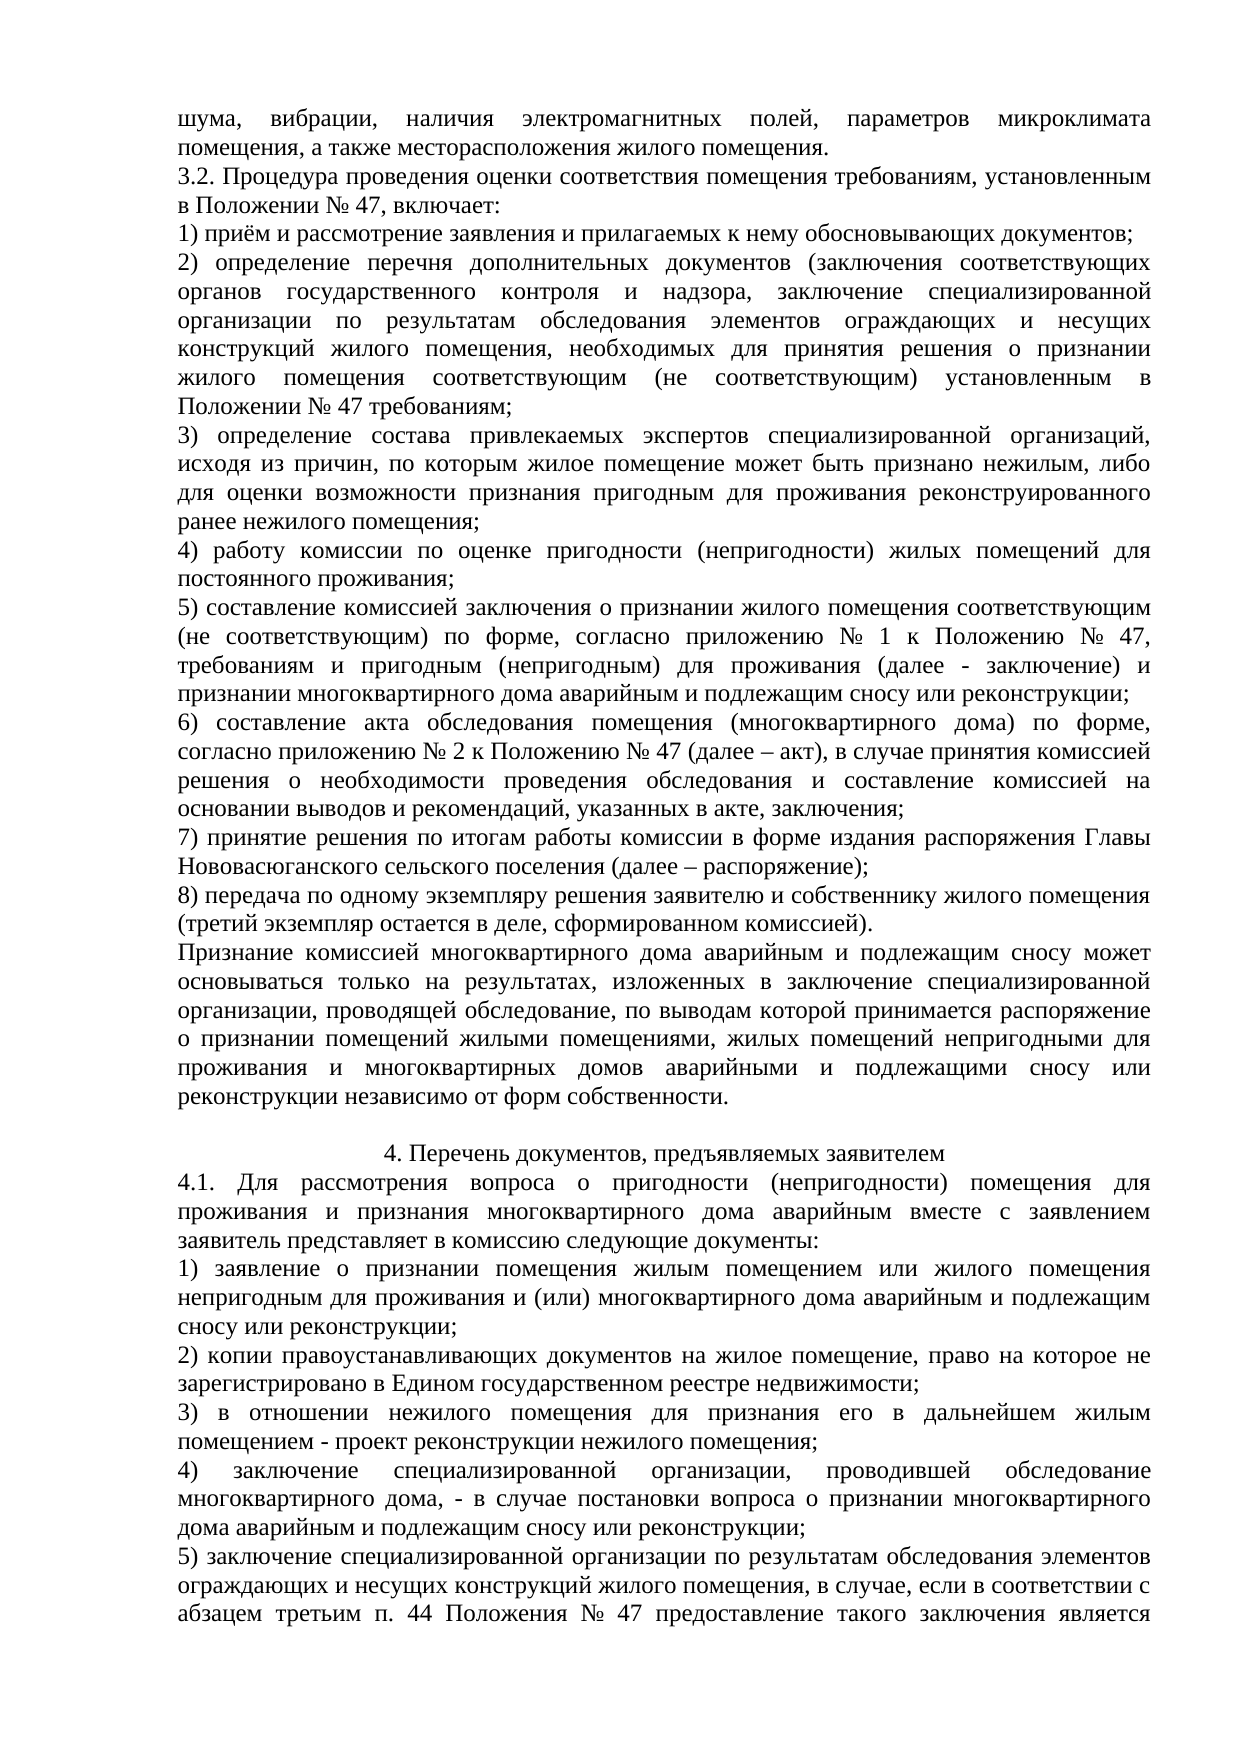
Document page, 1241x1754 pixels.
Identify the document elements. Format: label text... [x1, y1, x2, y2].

text Признание комиссией многоквартирного дома аварийным и подлежащим сносу может основываться только на результатах, изложенных в заключение специализированной организации, проводящей обследование, по выводам которой принимается распоряжение о признании помещений жилыми помещениями, жилых помещений непригодными для проживания и многоквартирных домов аварийными и подлежащими сносу или реконструкции независимо oт форм собственности. [177, 937, 1152, 1110]
text 4.1. Для рассмотрения вопроса о пригодности (непригодности) помещения для проживания и признания многоквартирного дома аварийным вместе с заявлением заявитель представляет в комиссию следующие документы: [177, 1167, 1152, 1253]
text 4) работу комиссии по оценке пригодности (непригодности) жилых помещений для постоянного проживания; [177, 535, 1152, 592]
text 1) приём и рассмотрение заявления и прилагаемых к нему обосновывающих документов; [177, 218, 1152, 247]
text 3) определение состава привлекаемых экспертов специализированной организаций, исходя из причин, по которым жилое помещение может быть признано нежилым, либо для оценки возможности признания пригодным для проживания реконструированного ранее нежилого помещения; [177, 420, 1152, 535]
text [177, 103, 1152, 161]
text 1) заявление о признании помещения жилым помещением или жилого помещения непригодным для проживания и (или) многоквартирного дома аварийным и подлежащим сносу или реконструкции; [177, 1253, 1152, 1340]
text 8) передача по одному экземпляру решения заявителю и собственнику жилого помещения (третий экземпляр остается в деле, сформированном комиссией). [177, 880, 1152, 937]
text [177, 1541, 1152, 1627]
text 5) составление комиссией заключения о признании жилого помещения соответствующим (не соответствующим) по форме, согласно приложению № 1 к Положению № 47, требованиям и пригодным (непригодным) для проживания (далее - заключение) и признании многоквартирного дома аварийным и подлежащим сносу или реконструкции; [177, 592, 1152, 707]
text 2) определение перечня дополнительных документов (заключения соответствующих органов государственного контроля и надзора, заключение специализированной организации по результатам обследования элементов ограждающих и несущих конструкций жилого помещения, необходимых для принятия решения о признании жилого помещения соответствующим (не соответствующим) установленным в Положении № 47 требованиям; [177, 247, 1152, 420]
text 7) принятие решения по итогам работы комиссии в форме издания распоряжения Главы Нововасюганского сельского поселения (далее – распоряжение); [177, 822, 1152, 880]
text 2) копии правоустанавливающих документов на жилое помещение, право на которое не зарегистрировано в Едином государственном реестре недвижимости; [177, 1340, 1152, 1397]
text 4) заключение специализированной организации, проводившей обследование многоквартирного дома, - в случае постановки вопроса о признании многоквартирного дома аварийным и подлежащим сносу или реконструкции; [177, 1455, 1152, 1541]
text 3.2. Процедура проведения оценки соответствия помещения требованиям, установленным в Положении № 47, включает: [177, 161, 1152, 218]
text 6) составление акта обследования помещения (многоквартирного дома) по форме, согласно приложению № 2 к Положению № 47 (далее – акт), в случае принятия комиссией решения о необходимости проведения обследования и составление комиссией на основании выводов и рекомендаций, указанных в акте, заключения; [177, 707, 1152, 822]
text 4. Перечень документов, предъявляемых заявителем [177, 1138, 1152, 1167]
text 3) в отношении нежилого помещения для признания его в дальнейшем жилым помещением - проект реконструкции нежилого помещения; [177, 1397, 1152, 1455]
